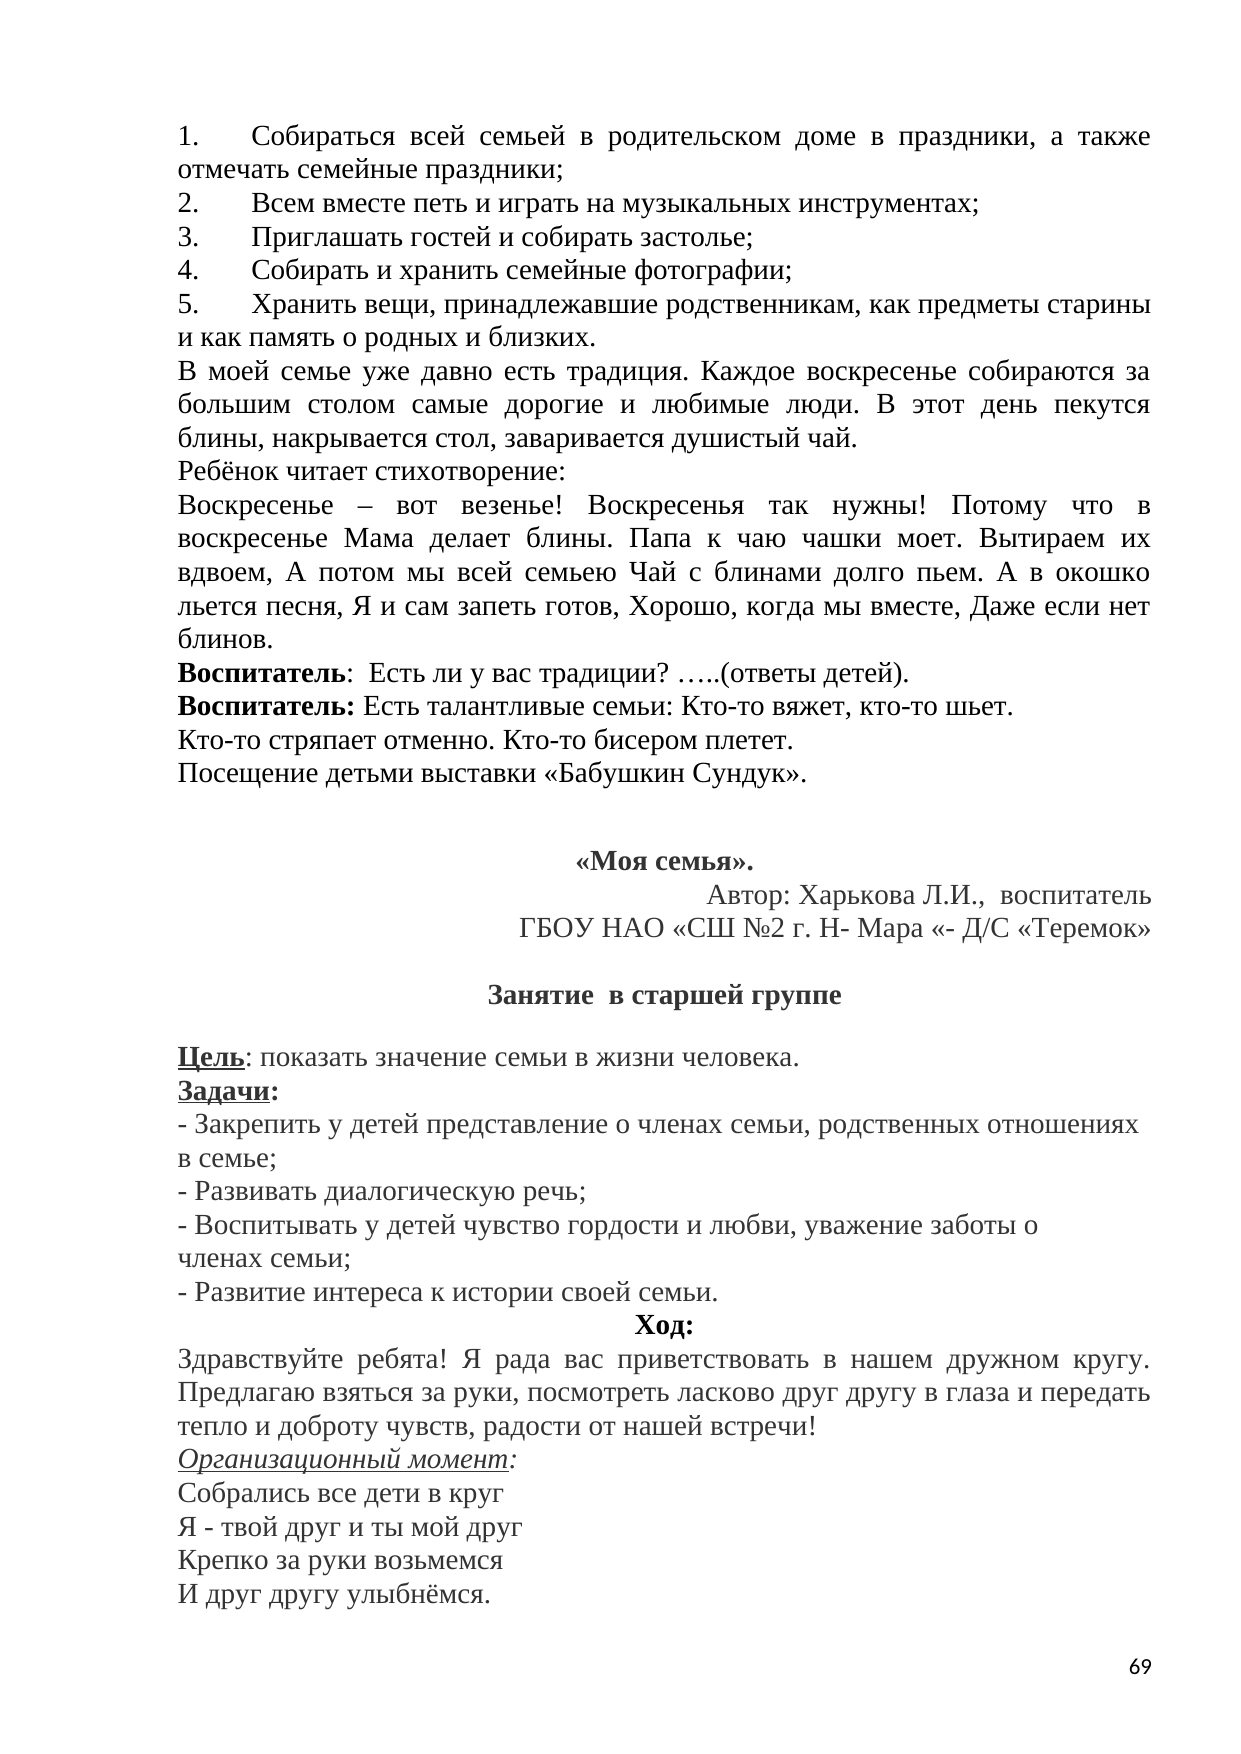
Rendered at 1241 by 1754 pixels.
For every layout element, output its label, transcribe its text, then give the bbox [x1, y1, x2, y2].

text - Развивать диалогическую речь; [177, 1173, 1152, 1207]
text Автор: Харькова Л.И., воспитатель [177, 877, 1152, 910]
text 5. Хранить вещи, принадлежавшие родственникам, как предметы старины и как память о родных и близких. [177, 286, 1152, 353]
text В моей семье уже давно есть традиция. Каждое воскресенье собираются за большим столом самые дорогие и любимые люди. В этот день пекутся блины, накрывается стол, заваривается душистый чай. [177, 353, 1152, 453]
text 1. Собираться всей семьей в родительском доме в праздники, а также отмечать семейные праздники; [177, 118, 1152, 185]
text Занятие в старшей группе [177, 977, 1152, 1011]
text Цель: показать значение семьи в жизни человека. [177, 1039, 1152, 1073]
text - Воспитывать у детей чувство гордости и любви, уважение заботы о членах семьи; [177, 1207, 1152, 1274]
text Кто-то стряпает отменно. Кто-то бисером плетет. [177, 722, 1152, 755]
text 2. Всем вместе петь и играть на музыкальных инструментах; [177, 185, 1152, 219]
text Задачи: [177, 1073, 1152, 1106]
text 3. Приглашать гостей и собирать застолье; [177, 219, 1152, 252]
text Крепко за руки возьмемся [177, 1542, 1152, 1576]
text «Моя семья». [177, 843, 1152, 877]
text Я - твой друг и ты мой друг [177, 1509, 1152, 1542]
text И друг другу улыбнёмся. [177, 1576, 1152, 1609]
text Ребёнок читает стихотворение: [177, 453, 1152, 487]
text Здравствуйте ребята! Я рада вас приветствовать в нашем дружном кругу. Предлагаю взяться за руки, посмотреть ласково друг другу в глаза и передать тепло и доброту чувств, радости от нашей встречи! [177, 1341, 1152, 1442]
text Воскресенье – вот везенье! Воскресенья так нужны! Потому что в воскресенье Мама делает блины. Папа к чаю чашки моет. Вытираем их вдвоем, А потом мы всей семьею Чай с блинами долго пьем. А в окошко льется песня, Я и сам запеть готов, Хорошо, когда мы вместе, Даже если нет блинов. [177, 487, 1152, 655]
text Воспитатель: Есть талантливые семьи: Кто-то вяжет, кто-то шьет. [177, 688, 1152, 722]
text 4. Собирать и хранить семейные фотографии; [177, 252, 1152, 286]
text ГБОУ НАО «СШ №2 г. Н- Мара «- Д/С «Теремок» [177, 910, 1152, 944]
text Собрались все дети в круг [177, 1475, 1152, 1509]
text - Развитие интереса к истории своей семьи. [177, 1274, 1152, 1307]
text Посещение детьми выставки «Бабушкин Сундук». [177, 755, 1152, 789]
text Организационный момент: [177, 1442, 1152, 1475]
text - Закрепить у детей представление о членах семьи, родственных отношениях в семье; [177, 1106, 1152, 1173]
text Воспитатель: Есть ли у вас традиции? …..(ответы детей). [177, 655, 1152, 688]
text Ход: [177, 1307, 1152, 1341]
